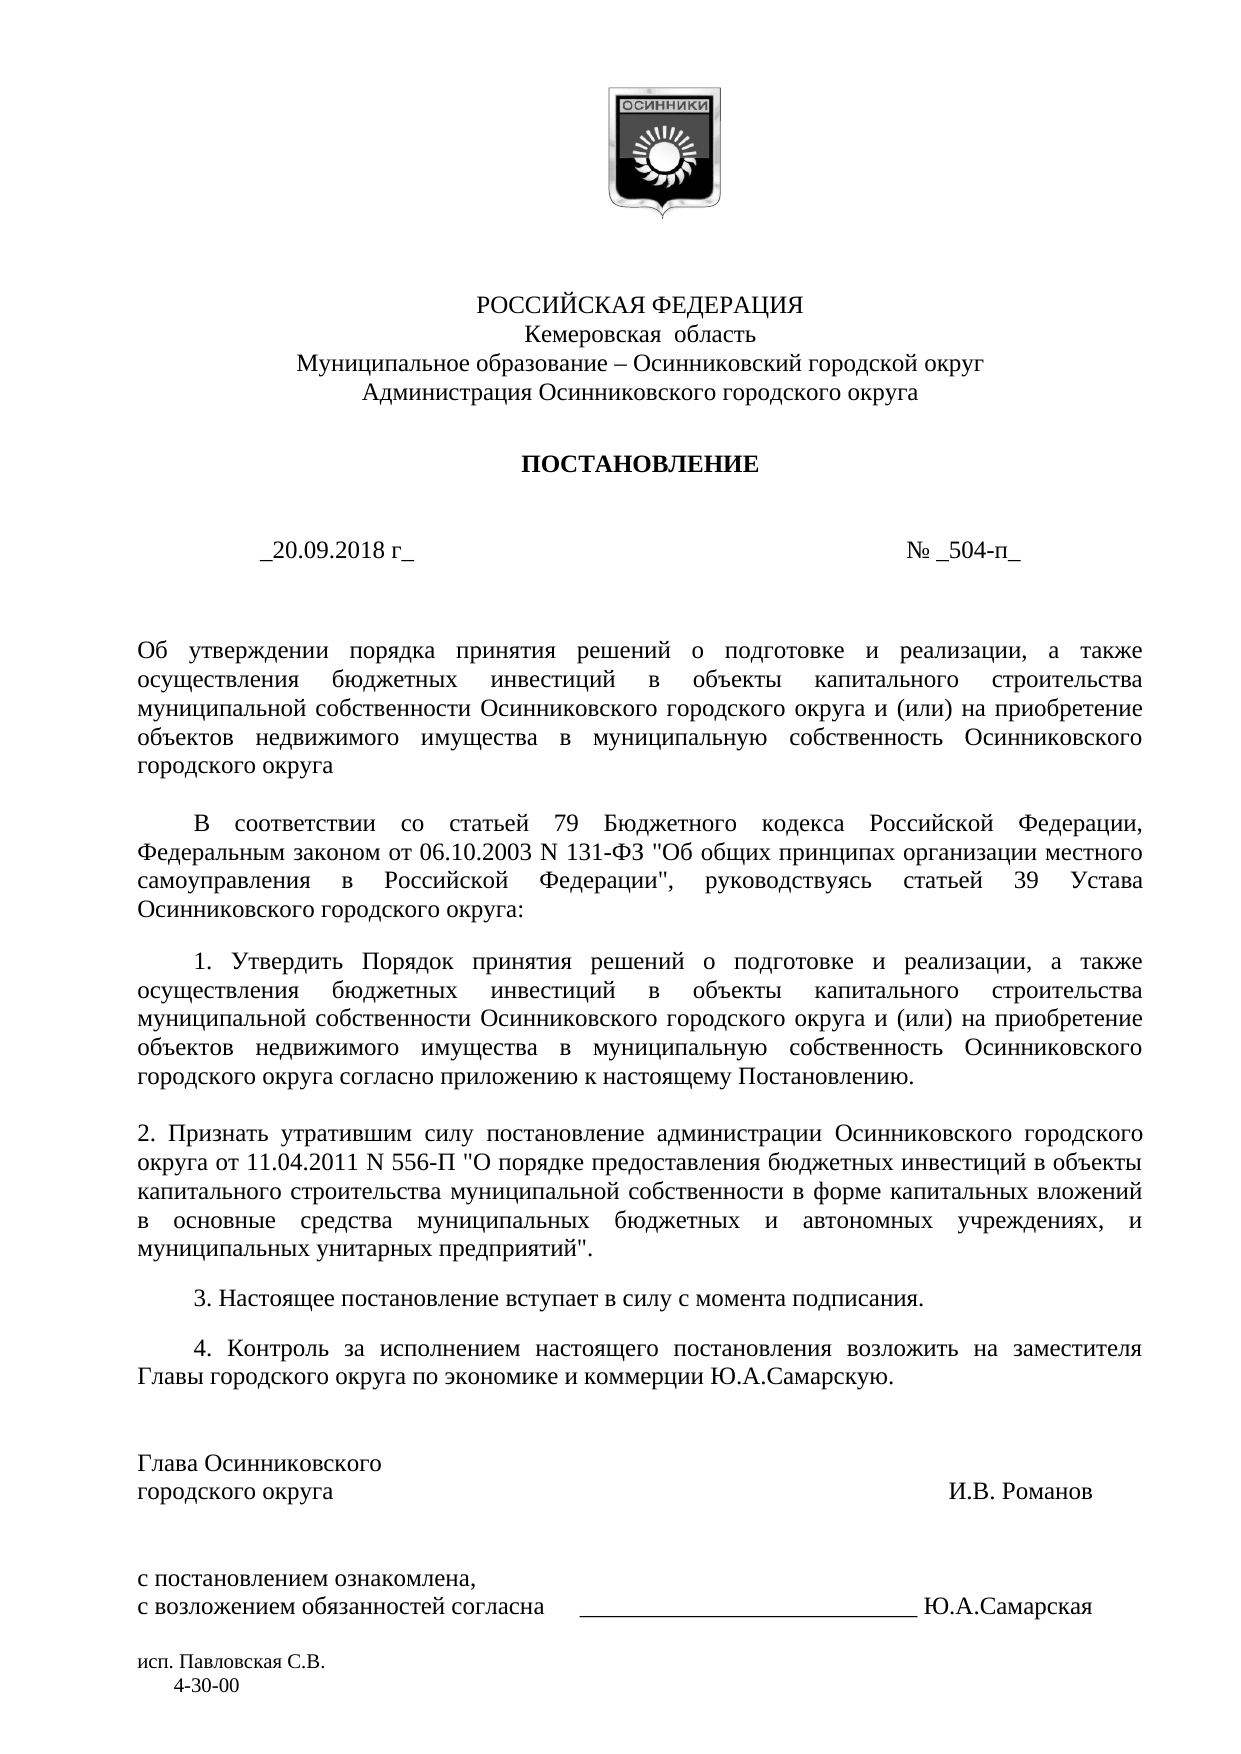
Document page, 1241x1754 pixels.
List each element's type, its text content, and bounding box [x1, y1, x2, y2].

text 2. Признать утратившим силу постановление администрации Осинниковского городского округа от 11.04.2011 N 556-П "О порядке предоставления бюджетных инвестиций в объекты капитального строительства муниципальной собственности в форме капитальных вложений в основные средства муниципальных бюджетных и автономных учреждениях, и муниципальных унитарных предприятий". [137, 1118, 1143, 1262]
text ПОСТАНОВЛЕНИЕ [137, 449, 1143, 477]
text Муниципальное образование – Осинниковский городской округ [137, 348, 1143, 377]
text 4. Контроль за исполнением настоящего постановления возложить на заместителя Главы городского округа по экономике и коммерции Ю.А.Самарскую. [137, 1333, 1143, 1390]
text 1. Утвердить Порядок принятия решений о подготовке и реализации, а также осуществления бюджетных инвестиций в объекты капитального строительства муниципальной собственности Осинниковского городского округа и (или) на приобретение объектов недвижимого имущества в муниципальную собственность Осинниковского городского округа согласно приложению к настоящему Постановлению. [137, 946, 1143, 1090]
text Администрация Осинниковского городского округа [137, 377, 1143, 406]
text с возложением обязанностей согласна ___________________________ Ю.А.Самарская [137, 1591, 1143, 1620]
text 3. Настоящее постановление вступает в силу с момента подписания. [137, 1283, 1143, 1312]
text с постановлением ознакомлена, [137, 1563, 1143, 1591]
text В соответствии со статьей 79 Бюджетного кодекса Российской Федерации, Федеральным законом от 06.10.2003 N 131-ФЗ "Об общих принципах организации местного самоуправления в Российской Федерации", руководствуясь статьей 39 Устава Осинниковского городского округа: [137, 808, 1143, 923]
text городского округа И.В. Романов [137, 1476, 1143, 1505]
text РОССИЙСКАЯ ФЕДЕРАЦИЯ [137, 291, 1143, 319]
text исп. Павловская С.В. [137, 1649, 1143, 1673]
text Об утверждении порядка принятия решений о подготовке и реализации, а также осуществления бюджетных инвестиций в объекты капитального строительства муниципальной собственности Осинниковского городского округа и (или) на приобретение объектов недвижимого имущества в муниципальную собственность Осинниковского городского округа [137, 636, 1143, 779]
text Кемеровская область [137, 319, 1143, 348]
text 4-30-00 [137, 1673, 1143, 1697]
text _20.09.2018 г_ № _504-п_ [137, 535, 1143, 564]
text Глава Осинниковского [137, 1448, 1143, 1476]
